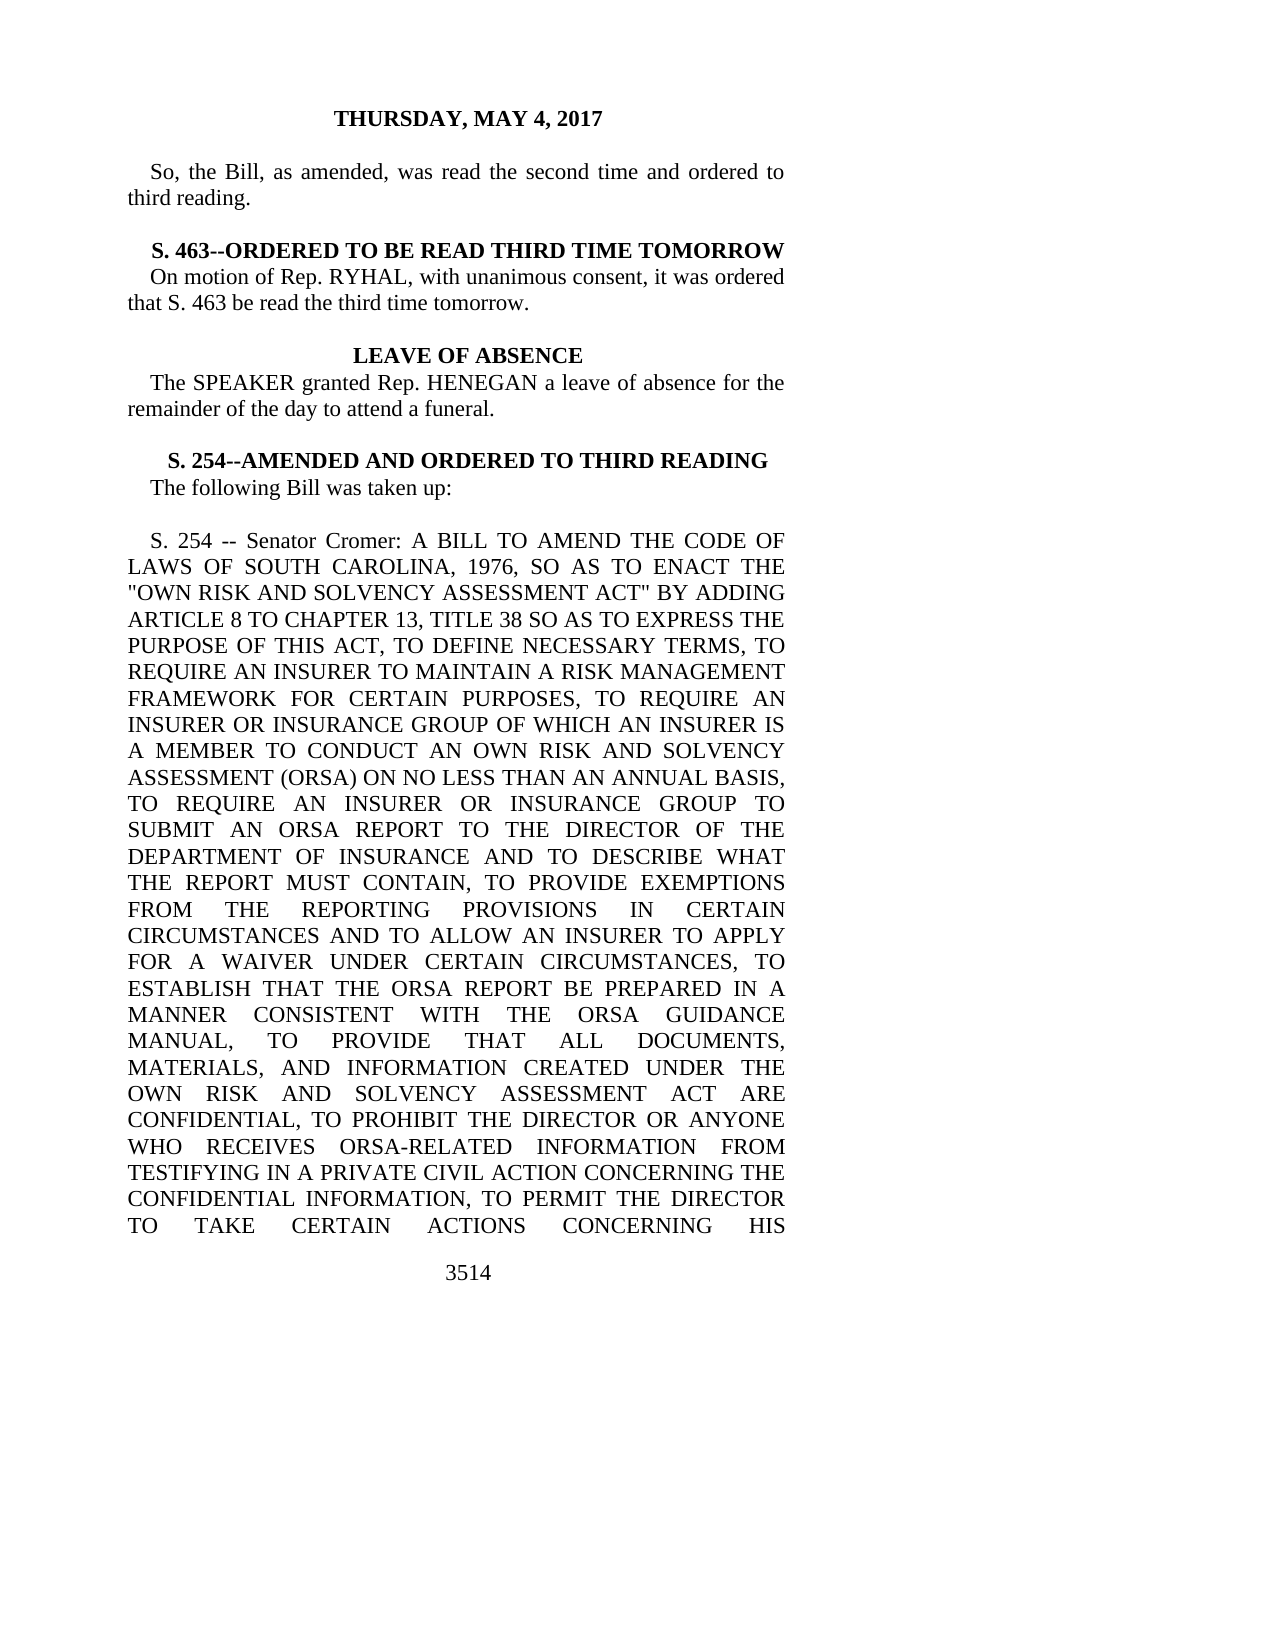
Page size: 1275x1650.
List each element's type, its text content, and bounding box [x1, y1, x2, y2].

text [127, 527, 786, 1238]
text The following Bill was taken up: [127, 474, 786, 500]
text So, the Bill, as amended, was read the second time and ordered to third reading. [127, 158, 786, 210]
text On motion of Rep. RYHAL, with unanimous consent, it was ordered that S. 463 be read the third time tomorrow. [127, 263, 786, 316]
text The SPEAKER granted Rep. HENEGAN a leave of absence for the remainder of the day to attend a funeral. [127, 368, 786, 421]
text LEAVE OF ABSENCE [127, 342, 786, 368]
text S. 463--ORDERED TO BE READ THIRD TIME TOMORROW [127, 237, 786, 263]
text S. 254--AMENDED AND ORDERED TO THIRD READING [127, 448, 786, 474]
